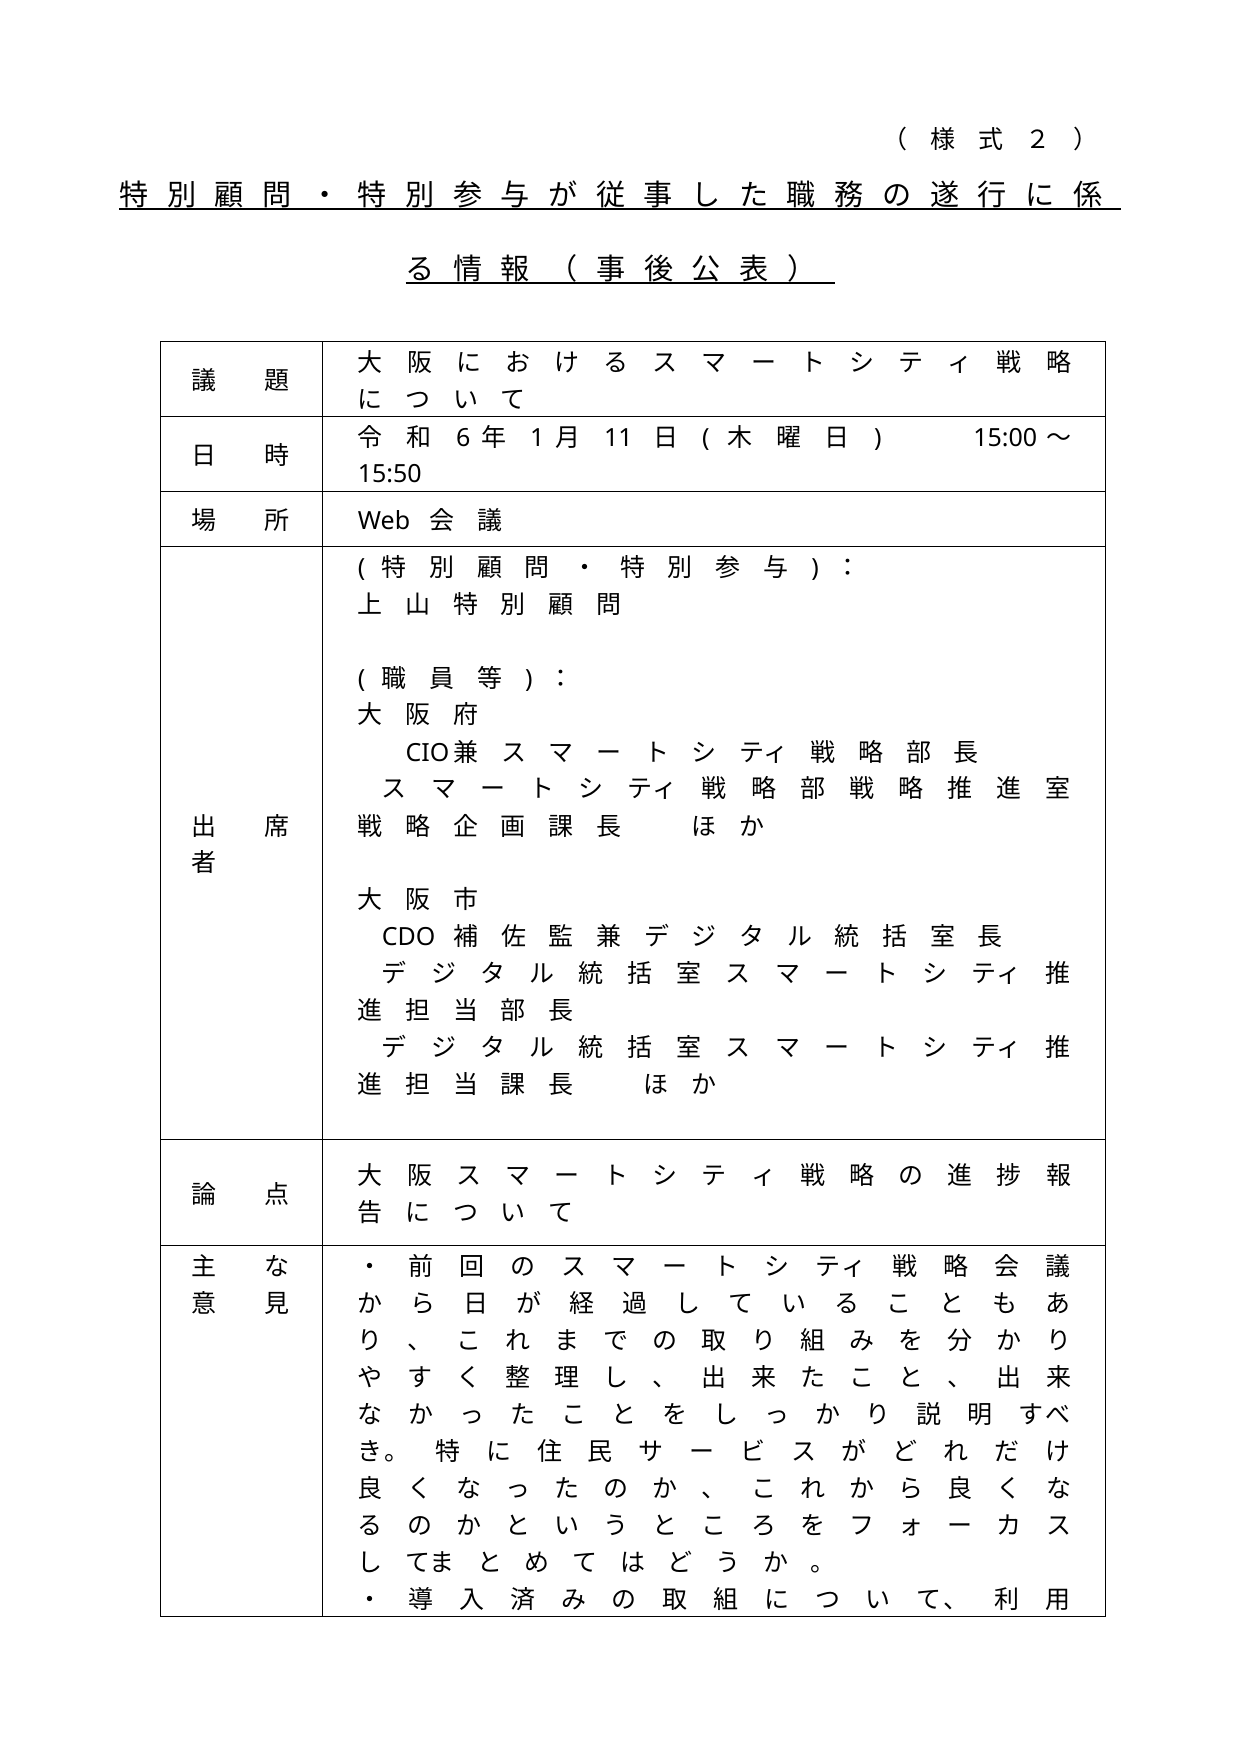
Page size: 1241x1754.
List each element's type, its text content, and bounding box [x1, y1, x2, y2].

text （様式２） [119, 119, 1121, 156]
table_cell Web会議 [323, 492, 1105, 546]
table_cell (特別顧問・特別参与)： 上山特別顧問 (職員等)： 大阪府 CIO兼スマートシティ戦略部長 スマートシティ戦略部戦略推進室戦略企画課長 ほか 大阪市 CDO補佐監兼デジタル統括室長 デジタル統括室スマートシティ推進担当部長 デジタル統括室スマートシティ推進担当課長 ほか [323, 547, 1105, 1138]
table_cell 令和6年1月11日(木曜日) 15:00～15:50 [323, 417, 1105, 491]
table_cell 出席者 [161, 547, 322, 1138]
table_header 大阪におけるスマートシティ戦略について [323, 342, 1105, 416]
table_cell 場所 [161, 492, 322, 546]
table_cell 主な意見 [161, 1246, 322, 1616]
table_cell 論点 [161, 1140, 322, 1245]
text 特別顧問・特別参与が従事した職務の遂行に係る情報（事後公表） [119, 210, 1121, 304]
table_cell 日時 [161, 417, 322, 491]
table_header 議題 [161, 342, 322, 416]
text 特別顧問・特別参与が従事した職務の遂行に係る情報（事後公表） [119, 156, 1121, 208]
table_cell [323, 1246, 1105, 1616]
table_cell 大阪スマートシティ戦略の進捗報告について [323, 1140, 1105, 1245]
